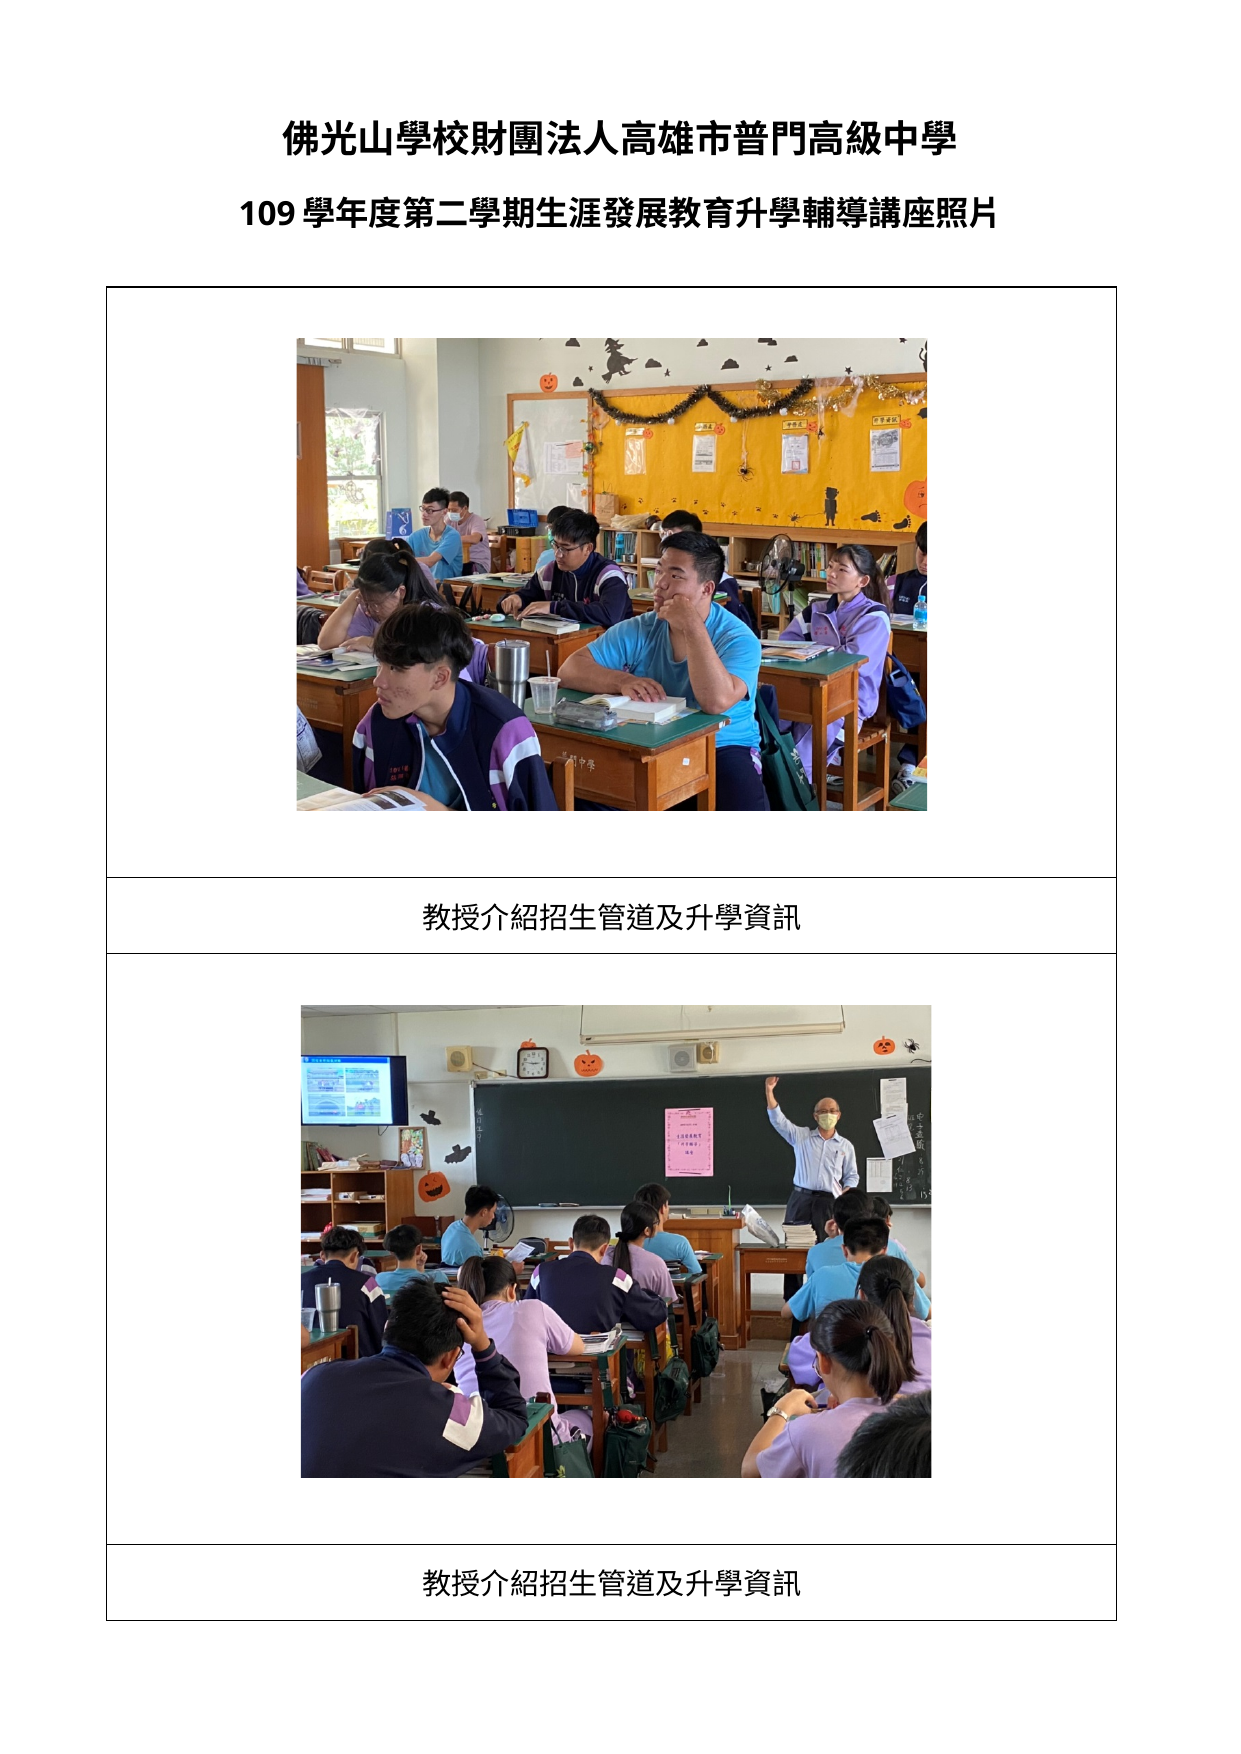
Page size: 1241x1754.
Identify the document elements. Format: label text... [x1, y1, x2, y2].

picture [300, 1005, 932, 1478]
text 佛光山學校財團法人高雄市普門高級中學 [118, 99, 1122, 174]
table_cell [107, 954, 1116, 1543]
table_cell 教授介紹招生管道及升學資訊 [107, 878, 1116, 953]
table_cell 教授介紹招生管道及升學資訊 [107, 1545, 1116, 1619]
picture [296, 338, 928, 811]
text 109學年度第二學期生涯發展教育升學輔導講座照片 [118, 174, 1122, 249]
table_header [107, 288, 1116, 877]
